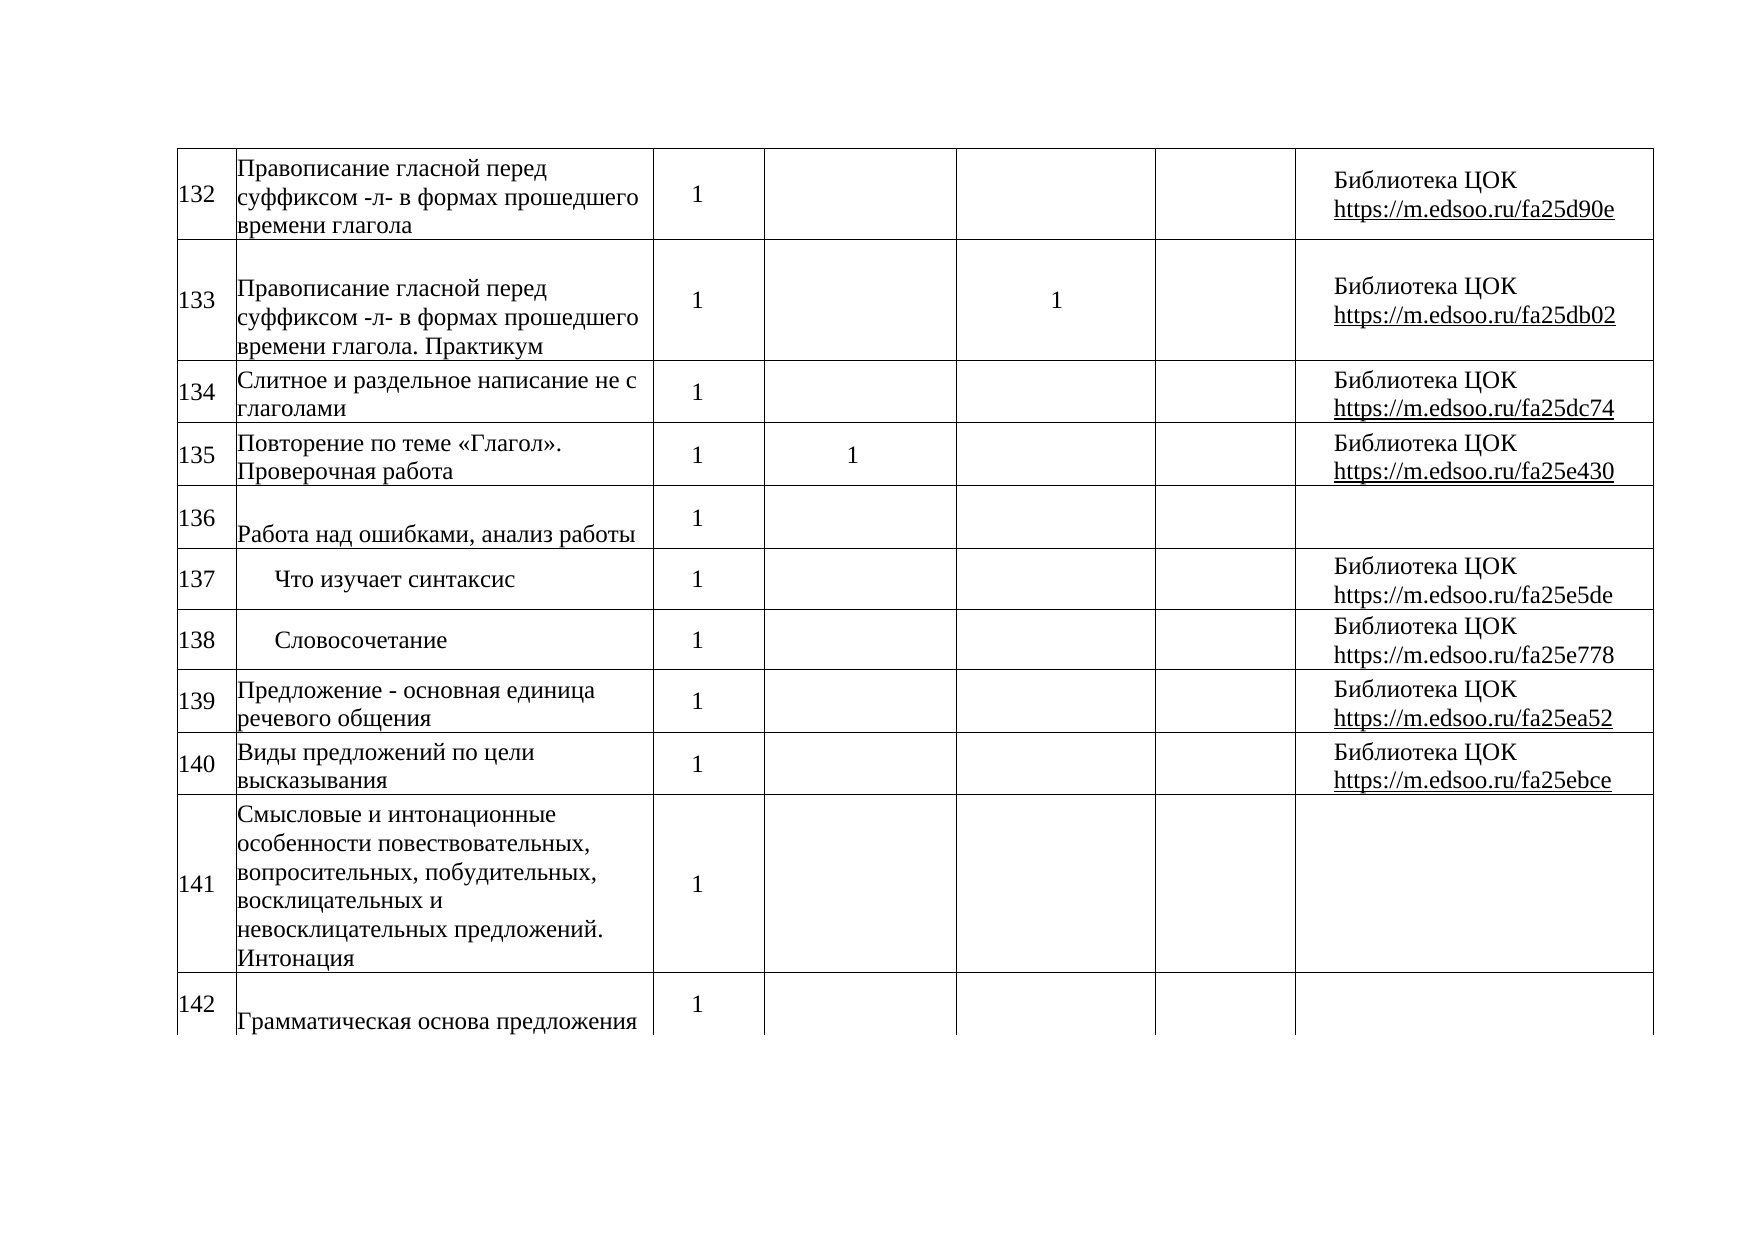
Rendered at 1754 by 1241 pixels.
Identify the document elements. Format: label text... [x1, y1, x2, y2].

table_cell 1 [654, 795, 764, 972]
table_cell Библиотека ЦОК https://m.edsoo.ru/fa25e5de [1296, 549, 1653, 609]
table_cell 1 [654, 733, 764, 794]
table_cell [1156, 973, 1295, 1035]
table_cell 139 [178, 670, 236, 732]
table_cell [765, 486, 956, 548]
table_cell [1156, 670, 1295, 732]
table_cell Правописание гласной перед суффиксом -л- в формах прошедшего времени глагола. Практикум [237, 240, 653, 360]
table_cell Грамматическая основа предложения [237, 973, 653, 1035]
table_cell [765, 149, 956, 239]
table_cell [957, 423, 1155, 485]
table_cell [1156, 240, 1295, 360]
table_cell [1156, 795, 1295, 972]
table_cell [957, 670, 1155, 732]
table_cell [957, 486, 1155, 548]
table_cell [1156, 610, 1295, 669]
table_cell [1156, 361, 1295, 422]
table_cell [765, 795, 956, 972]
table_cell 136 [178, 486, 236, 548]
table_cell 1 [654, 549, 764, 609]
table_cell [765, 610, 956, 669]
table_cell [957, 549, 1155, 609]
table_cell Правописание гласной перед суффиксом -л- в формах прошедшего времени глагола [237, 149, 653, 239]
table_cell [1156, 549, 1295, 609]
table_cell 1 [654, 973, 764, 1035]
table_cell Смысловые и интонационные особенности повествовательных, вопросительных, побудительных, восклицательных и невосклицательных предложений. Интонация [237, 795, 653, 972]
table_cell [765, 670, 956, 732]
table_cell Библиотека ЦОК https://m.edsoo.ru/fa25d90e [1296, 149, 1653, 239]
table_cell 135 [178, 423, 236, 485]
table_cell 140 [178, 733, 236, 794]
table_cell [765, 361, 956, 422]
table_cell 1 [654, 149, 764, 239]
table_cell Предложение - основная единица речевого общения [237, 670, 653, 732]
table_cell [957, 973, 1155, 1035]
table_cell [1296, 486, 1653, 548]
table_cell [765, 549, 956, 609]
table_cell [957, 733, 1155, 794]
table_cell Библиотека ЦОК https://m.edsoo.ru/fa25ebce [1296, 733, 1653, 794]
table_cell Повторение по теме «Глагол». Проверочная работа [237, 423, 653, 485]
table_cell 1 [957, 240, 1155, 360]
table_cell [1156, 423, 1295, 485]
table_cell [1156, 733, 1295, 794]
table_cell Библиотека ЦОК https://m.edsoo.ru/fa25e778 [1296, 610, 1653, 669]
table_cell Виды предложений по цели высказывания [237, 733, 653, 794]
table_cell 137 [178, 549, 236, 609]
table_cell [765, 240, 956, 360]
table_cell 134 [178, 361, 236, 422]
table_cell [1156, 486, 1295, 548]
table_cell Работа над ошибками, анализ работы [237, 486, 653, 548]
table_cell Библиотека ЦОК https://m.edsoo.ru/fa25db02 [1296, 240, 1653, 360]
table_cell [765, 733, 956, 794]
table_cell Словосочетание [237, 610, 653, 669]
table_cell [957, 795, 1155, 972]
table_cell Что изучает синтаксис [237, 549, 653, 609]
table_cell Библиотека ЦОК https://m.edsoo.ru/fa25ea52 [1296, 670, 1653, 732]
table_cell [957, 610, 1155, 669]
table_cell 132 [178, 149, 236, 239]
table_cell [1296, 795, 1653, 972]
table_cell 1 [654, 670, 764, 732]
table_cell 1 [765, 423, 956, 485]
table_cell 1 [654, 486, 764, 548]
table_cell 1 [654, 361, 764, 422]
table_cell Библиотека ЦОК https://m.edsoo.ru/fa25e430 [1296, 423, 1653, 485]
table_cell 138 [178, 610, 236, 669]
table_cell [957, 149, 1155, 239]
table_cell 142 [178, 973, 236, 1035]
table_cell [1296, 973, 1653, 1035]
table_cell Библиотека ЦОК https://m.edsoo.ru/fa25dc74 [1296, 361, 1653, 422]
table_cell 1 [654, 423, 764, 485]
table_cell 1 [654, 610, 764, 669]
table_cell [1156, 149, 1295, 239]
table_cell [957, 361, 1155, 422]
table_cell 1 [654, 240, 764, 360]
table_cell 133 [178, 240, 236, 360]
table_cell 141 [178, 795, 236, 972]
table_cell [765, 973, 956, 1035]
table_cell Слитное и раздельное написание не с глаголами [237, 361, 653, 422]
